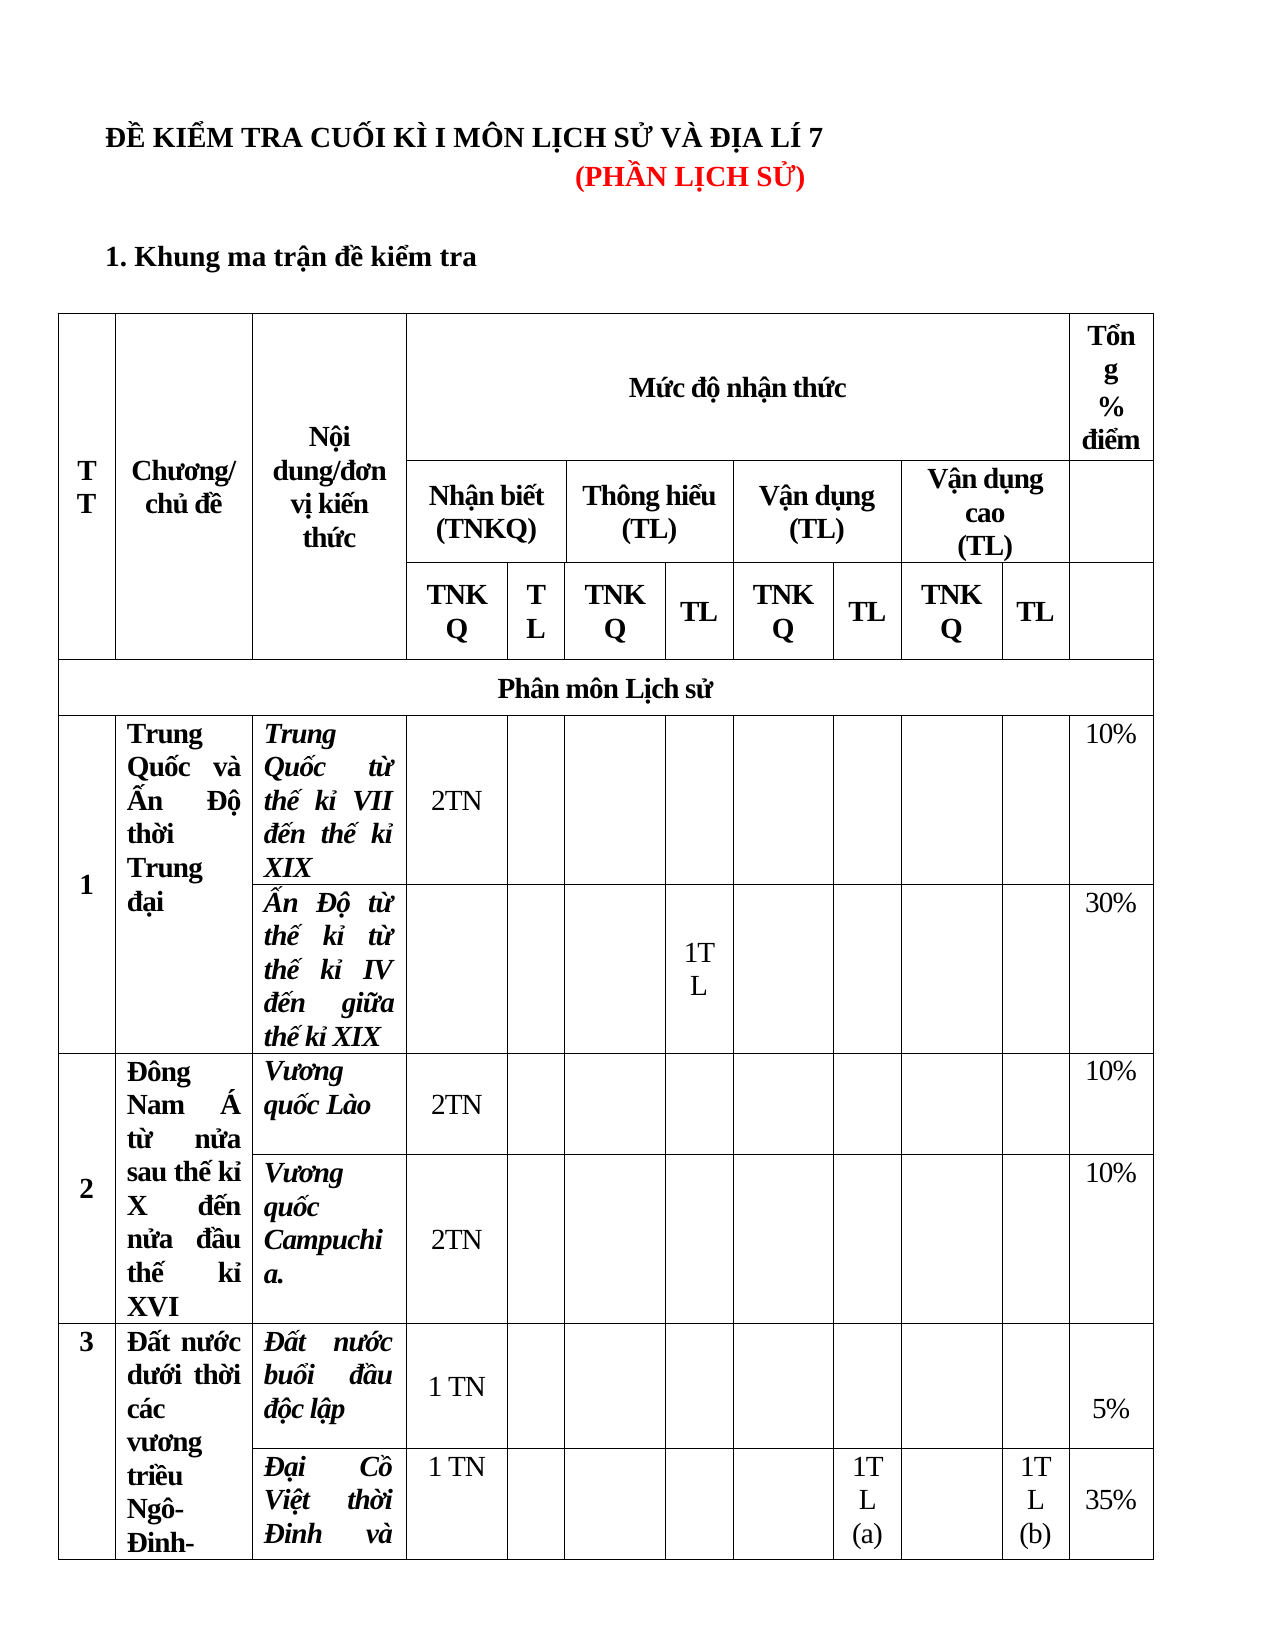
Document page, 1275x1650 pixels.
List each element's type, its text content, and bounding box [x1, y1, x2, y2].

table_cell Nhận biết (TNKQ) [407, 461, 566, 562]
table_cell [902, 1324, 1002, 1448]
table_cell Đông Nam Á từ nửa sau thế kỉ X đến nửa đầu thế kỉ XVI [116, 1054, 252, 1323]
table_cell [1003, 1324, 1069, 1448]
table_cell [734, 1324, 833, 1448]
table_cell [902, 1155, 1002, 1323]
table_cell 2TN [407, 1054, 507, 1154]
table_cell Vương quốc Campuchia. [253, 1155, 406, 1323]
table_cell [508, 885, 564, 1052]
table_cell [734, 1054, 833, 1154]
table_cell [666, 1054, 733, 1154]
table_cell [565, 1054, 665, 1154]
table_header Mức độ nhận thức [407, 314, 1069, 460]
table_cell [508, 1054, 564, 1154]
table_cell [508, 1324, 564, 1448]
text 1. Khung ma trận đề kiểm tra [105, 239, 1200, 273]
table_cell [253, 1449, 406, 1559]
table_cell Thông hiểu (TL) [567, 461, 733, 562]
table_cell Đất nước dưới thời các vương triều Ngô- Đinh- Tiền Lê (939-1009) [116, 1324, 252, 1559]
table_cell [508, 1449, 564, 1559]
table_cell Trung Quốc và Ấn Độ thời Trung đại [116, 716, 252, 1052]
table_cell [508, 1155, 564, 1323]
table_cell 10% [1070, 716, 1153, 884]
table_cell [666, 716, 733, 884]
table_cell [902, 885, 1002, 1052]
table_cell Phân môn Lịch sử [59, 660, 1153, 715]
text ĐỀ KIỂM TRA CUỐI KÌ I MÔN LỊCH SỬ VÀ ĐỊA LÍ 7 [105, 120, 1200, 153]
table_cell [902, 1054, 1002, 1154]
table_cell [1003, 1054, 1069, 1154]
table_cell TNKQ [734, 563, 833, 659]
table_cell [834, 885, 901, 1052]
table_cell [1003, 716, 1069, 884]
table_cell [565, 885, 665, 1052]
table_cell [902, 716, 1002, 884]
table_cell TNKQ [565, 563, 665, 659]
table_cell 5% [1070, 1324, 1153, 1448]
table_cell 30% [1070, 885, 1153, 1052]
table_cell [565, 1155, 665, 1323]
table_cell 10% [1070, 1054, 1153, 1154]
table_header Nội dung/đơn vị kiến thức [253, 314, 406, 659]
table_cell [508, 716, 564, 884]
table_cell [734, 1449, 833, 1559]
table_cell 3 [59, 1324, 115, 1559]
table_cell 1TL (a) [834, 1449, 901, 1559]
table_cell [902, 1449, 1002, 1559]
text (PHẦN LỊCH SỬ) [105, 159, 1200, 193]
table_header Tổng % điểm [1070, 314, 1153, 460]
table_cell [666, 1324, 733, 1448]
table_cell 1 [59, 716, 115, 1052]
table_cell [834, 1054, 901, 1154]
table_cell 10% [1070, 1155, 1153, 1323]
table_cell [407, 885, 507, 1052]
table_cell [834, 716, 901, 884]
table_cell [666, 1155, 733, 1323]
table_cell [1070, 461, 1153, 562]
table_cell TL [1003, 563, 1069, 659]
table_cell Ấn Độ từ thế kỉ từ thế kỉ IV đến giữa thế kỉ XIX [253, 885, 406, 1052]
table_cell [734, 716, 833, 884]
table_header Chương/ chủ đề [116, 314, 252, 659]
table_cell [666, 1449, 733, 1559]
table_cell Vận dụng (TL) [734, 461, 901, 562]
table_cell [734, 1155, 833, 1323]
table_cell [834, 1324, 901, 1448]
table_cell [734, 885, 833, 1052]
table_cell 1TL (b) [1003, 1449, 1069, 1559]
table_header TT [59, 314, 115, 659]
table_cell TL [834, 563, 901, 659]
table_cell [1003, 885, 1069, 1052]
table_cell [1003, 1155, 1069, 1323]
table_cell 1 TN [407, 1449, 507, 1559]
table_cell TL [508, 563, 564, 659]
table_cell 2TN [407, 716, 507, 884]
table_cell Trung Quốc từ thế kỉ VII đến thế kỉ XIX [253, 716, 406, 884]
table_cell Vương quốc Lào [253, 1054, 406, 1154]
table_cell TNKQ [407, 563, 507, 659]
table_cell Vận dụng cao (TL) [902, 461, 1069, 562]
table_cell Đất nước buổi đầu độc lập [253, 1324, 406, 1448]
table_cell 2 [59, 1054, 115, 1323]
table_cell [834, 1155, 901, 1323]
table_cell TL [666, 563, 733, 659]
table_cell [565, 1449, 665, 1559]
table_cell [565, 1324, 665, 1448]
table_cell 1 TN [407, 1324, 507, 1448]
table_cell [1070, 563, 1153, 659]
table_cell TNKQ [902, 563, 1002, 659]
table_cell 35% [1070, 1449, 1153, 1559]
table_cell 1TL [666, 885, 733, 1052]
table_cell [565, 716, 665, 884]
table_cell 2TN [407, 1155, 507, 1323]
